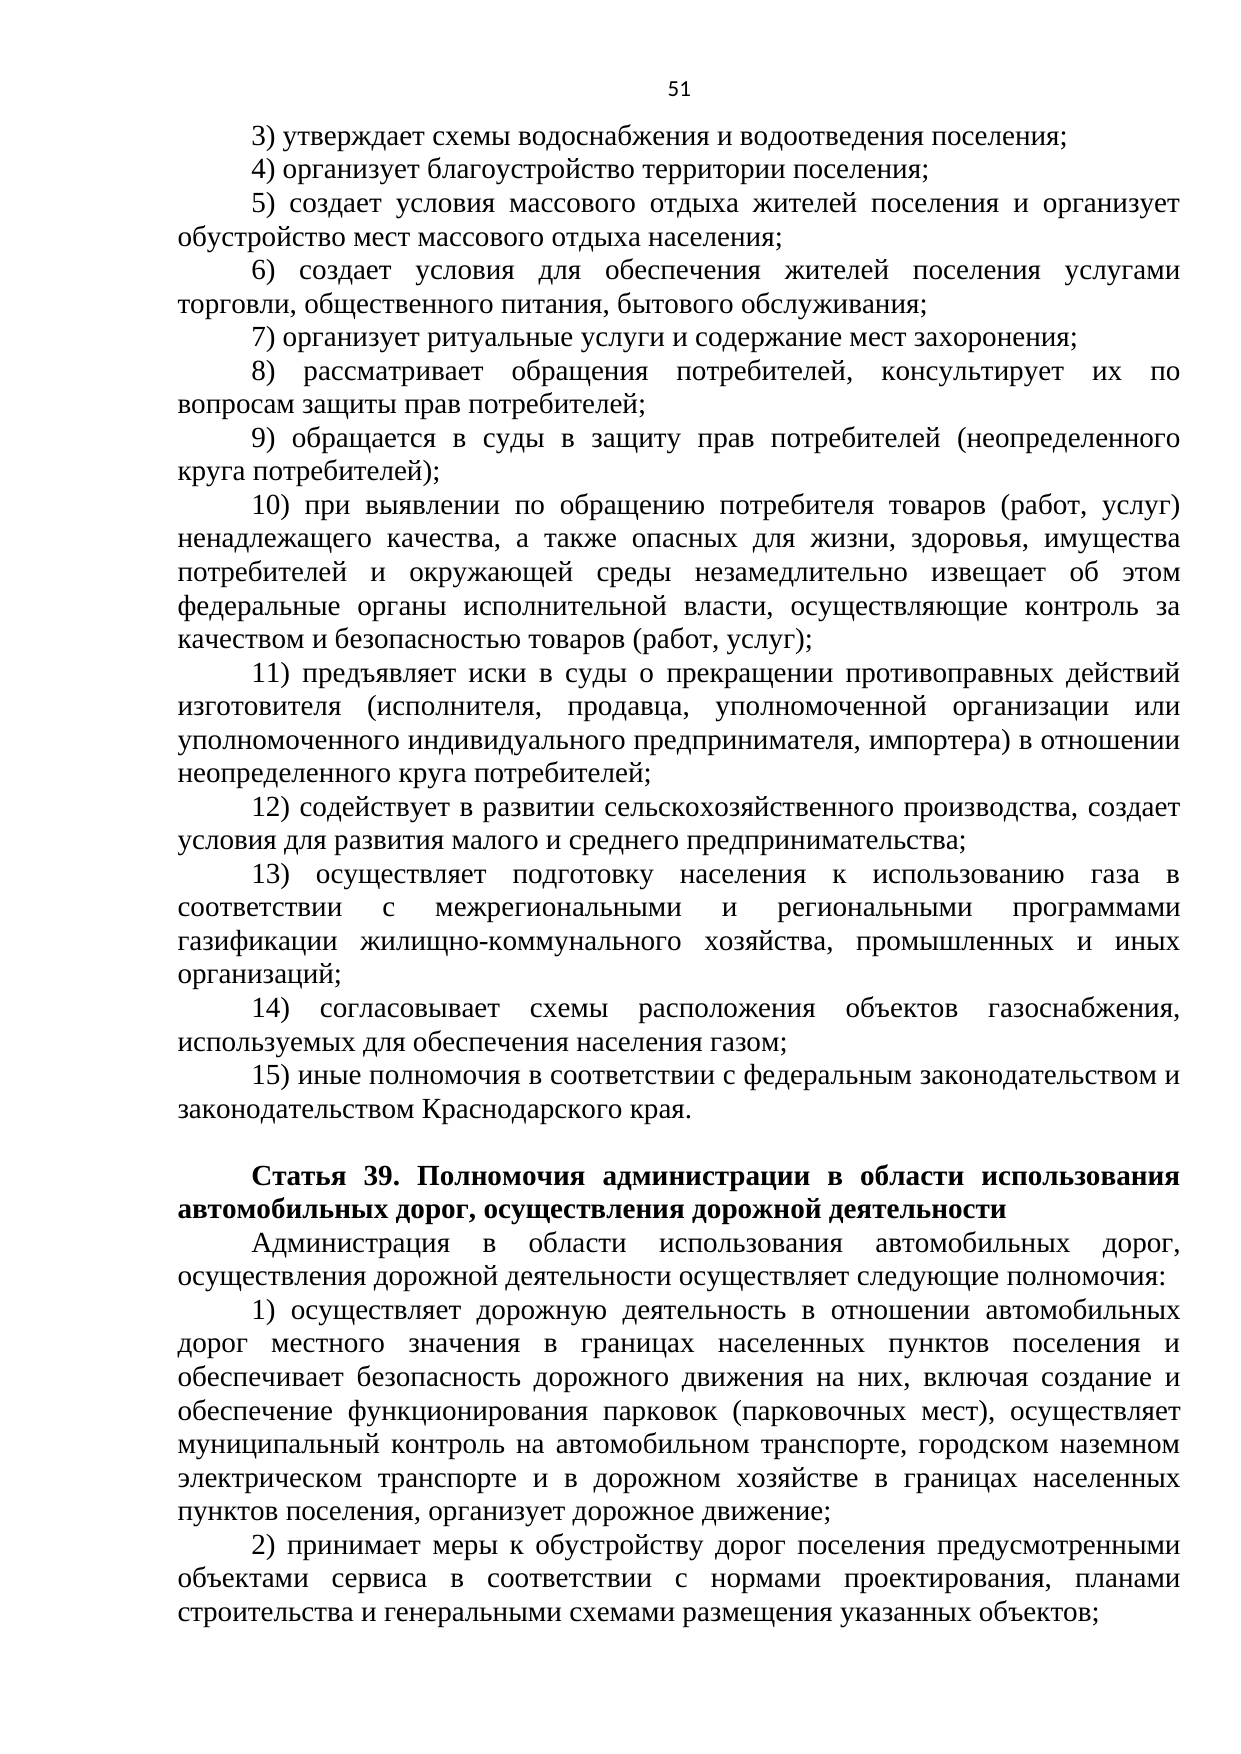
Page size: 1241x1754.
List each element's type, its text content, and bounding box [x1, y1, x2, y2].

text 13) осуществляет подготовку населения к использованию газа в соответствии с межрегиональными и региональными программами газификации жилищно-коммунального хозяйства, промышленных и иных организаций; [177, 856, 1181, 990]
text 12) содействует в развитии сельскохозяйственного производства, создает условия для развития малого и среднего предпринимательства; [177, 789, 1181, 856]
text 3) утверждает схемы водоснабжения и водоотведения поселения; [177, 118, 1181, 152]
text 2) принимает меры к обустройству дорог поселения предусмотренными объектами сервиса в соответствии с нормами проектирования, планами строительства и генеральными схемами размещения указанных объектов; [177, 1527, 1181, 1627]
text 8) рассматривает обращения потребителей, консультирует их по вопросам защиты прав потребителей; [177, 353, 1181, 420]
text 14) согласовывает схемы расположения объектов газоснабжения, используемых для обеспечения населения газом; [177, 990, 1181, 1057]
text 9) обращается в суды в защиту прав потребителей (неопределенного круга потребителей); [177, 420, 1181, 487]
text 1) осуществляет дорожную деятельность в отношении автомобильных дорог местного значения в границах населенных пунктов поселения и обеспечивает безопасность дорожного движения на них, включая создание и обеспечение функционирования парковок (парковочных мест), осуществляет муниципальный контроль на автомобильном транспорте, городском наземном электрическом транспорте и в дорожном хозяйстве в границах населенных пунктов поселения, организует дорожное движение; [177, 1292, 1181, 1527]
text 10) при выявлении по обращению потребителя товаров (работ, услуг) ненадлежащего качества, а также опасных для жизни, здоровья, имущества потребителей и окружающей среды незамедлительно извещает об этом федеральные органы исполнительной власти, осуществляющие контроль за качеством и безопасностью товаров (работ, услуг); [177, 487, 1181, 655]
text Статья 39. Полномочия администрации в области использования автомобильных дорог, осуществления дорожной деятельности [177, 1158, 1181, 1225]
text 11) предъявляет иски в суды о прекращении противоправных действий изготовителя (исполнителя, продавца, уполномоченной организации или уполномоченного индивидуального предпринимателя, импортера) в отношении неопределенного круга потребителей; [177, 655, 1181, 789]
text 7) организует ритуальные услуги и содержание мест захоронения; [177, 319, 1181, 353]
text 15) иные полномочия в соответствии с федеральным законодательством и законодательством Краснодарского края. [177, 1057, 1181, 1124]
text 6) создает условия для обеспечения жителей поселения услугами торговли, общественного питания, бытового обслуживания; [177, 252, 1181, 319]
text Администрация в области использования автомобильных дорог, осуществления дорожной деятельности осуществляет следующие полномочия: [177, 1225, 1181, 1292]
text 4) организует благоустройство территории поселения; [177, 152, 1181, 185]
text 5) создает условия массового отдыха жителей поселения и организует обустройство мест массового отдыха населения; [177, 185, 1181, 252]
